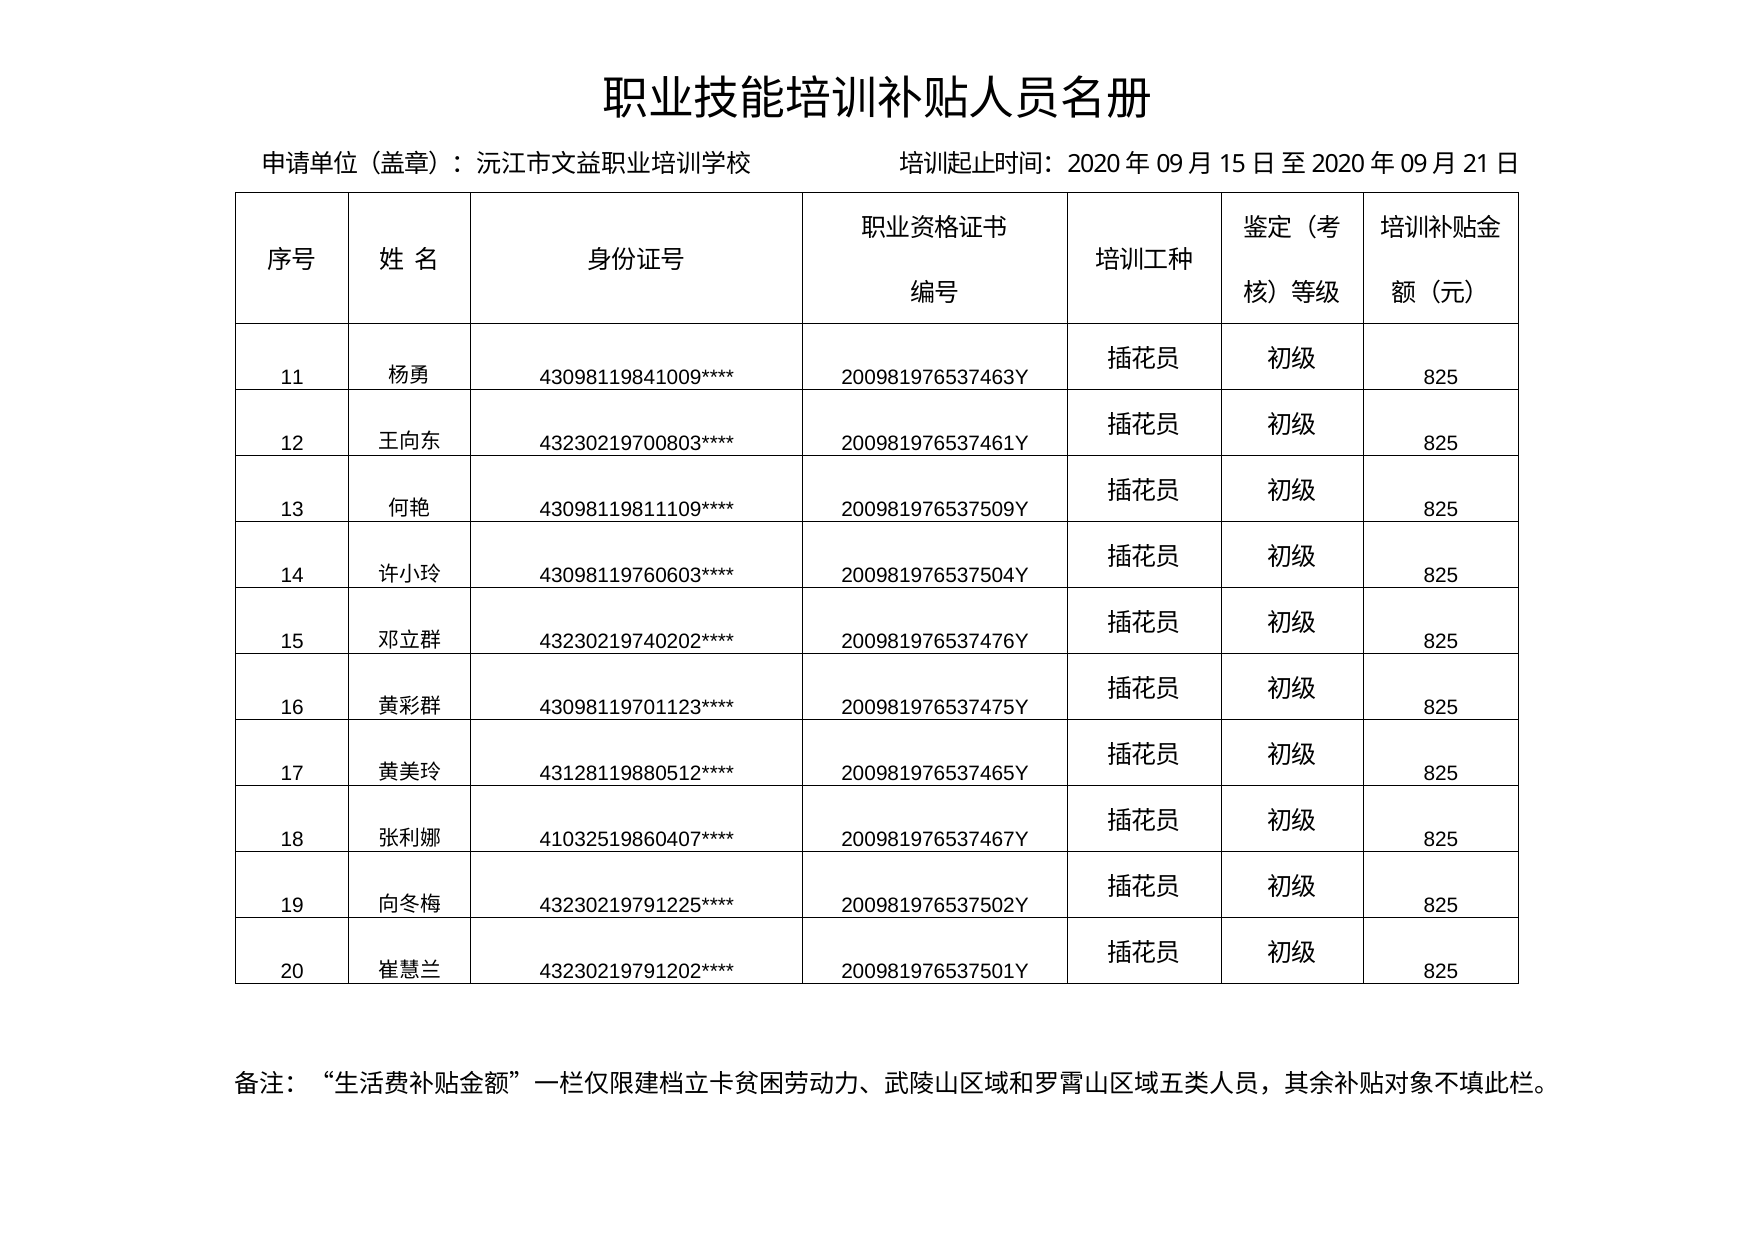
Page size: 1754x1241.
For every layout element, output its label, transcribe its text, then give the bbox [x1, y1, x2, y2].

table_cell 16 [236, 654, 348, 719]
table_cell 初级 [1222, 852, 1363, 917]
table_cell 初级 [1222, 522, 1363, 587]
table_cell 200981976537463Y [803, 324, 1067, 389]
table_cell 825 [1364, 720, 1518, 785]
table_cell 825 [1364, 786, 1518, 851]
table_cell 825 [1364, 654, 1518, 719]
table_cell 初级 [1222, 786, 1363, 851]
table_header 姓 名 [349, 193, 470, 323]
table_cell 17 [236, 720, 348, 785]
table_cell 43098119811109**** [471, 456, 802, 521]
table_cell 43098119841009**** [471, 324, 802, 389]
table_cell 200981976537501Y [803, 918, 1067, 983]
table_cell 插花员 [1068, 720, 1221, 785]
table_cell 许小玲 [349, 522, 470, 587]
table_cell 200981976537504Y [803, 522, 1067, 587]
table_cell 王向东 [349, 390, 470, 455]
table_cell 插花员 [1068, 456, 1221, 521]
table_cell 插花员 [1068, 786, 1221, 851]
table_cell 插花员 [1068, 390, 1221, 455]
table_cell 43128119880512**** [471, 720, 802, 785]
table_cell 825 [1364, 456, 1518, 521]
table_cell 825 [1364, 390, 1518, 455]
table_cell 20 [236, 918, 348, 983]
table_cell 插花员 [1068, 654, 1221, 719]
table_header 序号 [236, 193, 348, 323]
table_cell 插花员 [1068, 324, 1221, 389]
table_cell 200981976537502Y [803, 852, 1067, 917]
table_cell 43098119760603**** [471, 522, 802, 587]
table_cell 黄美玲 [349, 720, 470, 785]
table_cell 向冬梅 [349, 852, 470, 917]
table_header 身份证号 [471, 193, 802, 323]
table_cell 崔慧兰 [349, 918, 470, 983]
text 备注：“生活费补贴金额”一栏仅限建档立卡贫困劳动力、武陵山区域和罗霄山区域五类人员，其余补贴对象不填此栏。 [59, 1049, 1695, 1114]
table_cell 12 [236, 390, 348, 455]
table_cell 插花员 [1068, 588, 1221, 653]
table_cell 插花员 [1068, 852, 1221, 917]
text 职业技能培训补贴人员名册 [59, 68, 1695, 126]
table_cell 初级 [1222, 720, 1363, 785]
table_cell 杨勇 [349, 324, 470, 389]
table_cell 邓立群 [349, 588, 470, 653]
table_cell 200981976537467Y [803, 786, 1067, 851]
table_cell 插花员 [1068, 522, 1221, 587]
table_cell 825 [1364, 852, 1518, 917]
table_cell 825 [1364, 918, 1518, 983]
table_cell 825 [1364, 522, 1518, 587]
table_cell 初级 [1222, 390, 1363, 455]
table_cell 初级 [1222, 456, 1363, 521]
table_cell 825 [1364, 588, 1518, 653]
table_cell 初级 [1222, 918, 1363, 983]
table_cell 825 [1364, 324, 1518, 389]
table_cell 14 [236, 522, 348, 587]
table_cell 插花员 [1068, 918, 1221, 983]
table_cell 13 [236, 456, 348, 521]
table_cell 初级 [1222, 324, 1363, 389]
table_cell 43230219740202**** [471, 588, 802, 653]
table_cell 张利娜 [349, 786, 470, 851]
table_cell 18 [236, 786, 348, 851]
table_header 鉴定（考核）等级 [1222, 193, 1363, 323]
table_cell 200981976537465Y [803, 720, 1067, 785]
table_cell 何艳 [349, 456, 470, 521]
table_cell 200981976537509Y [803, 456, 1067, 521]
table_cell 43230219791202**** [471, 918, 802, 983]
table_cell 初级 [1222, 588, 1363, 653]
table_header 职业资格证书 编号 [803, 193, 1067, 323]
table_cell 15 [236, 588, 348, 653]
table_cell 初级 [1222, 654, 1363, 719]
table_cell 200981976537476Y [803, 588, 1067, 653]
table_cell 200981976537475Y [803, 654, 1067, 719]
table_cell 43098119701123**** [471, 654, 802, 719]
table_cell 41032519860407**** [471, 786, 802, 851]
table_cell 43230219791225**** [471, 852, 802, 917]
text 申请单位（盖章）：沅江市文益职业培训学校 培训起止时间：2020年 09月15日 至2020 年09月21 日 [59, 126, 1695, 184]
table_cell 19 [236, 852, 348, 917]
table_header 培训补贴金额（元） [1364, 193, 1518, 323]
table_cell 黄彩群 [349, 654, 470, 719]
table_cell 43230219700803**** [471, 390, 802, 455]
table_cell 11 [236, 324, 348, 389]
table_cell 200981976537461Y [803, 390, 1067, 455]
table_header 培训工种 [1068, 193, 1221, 323]
